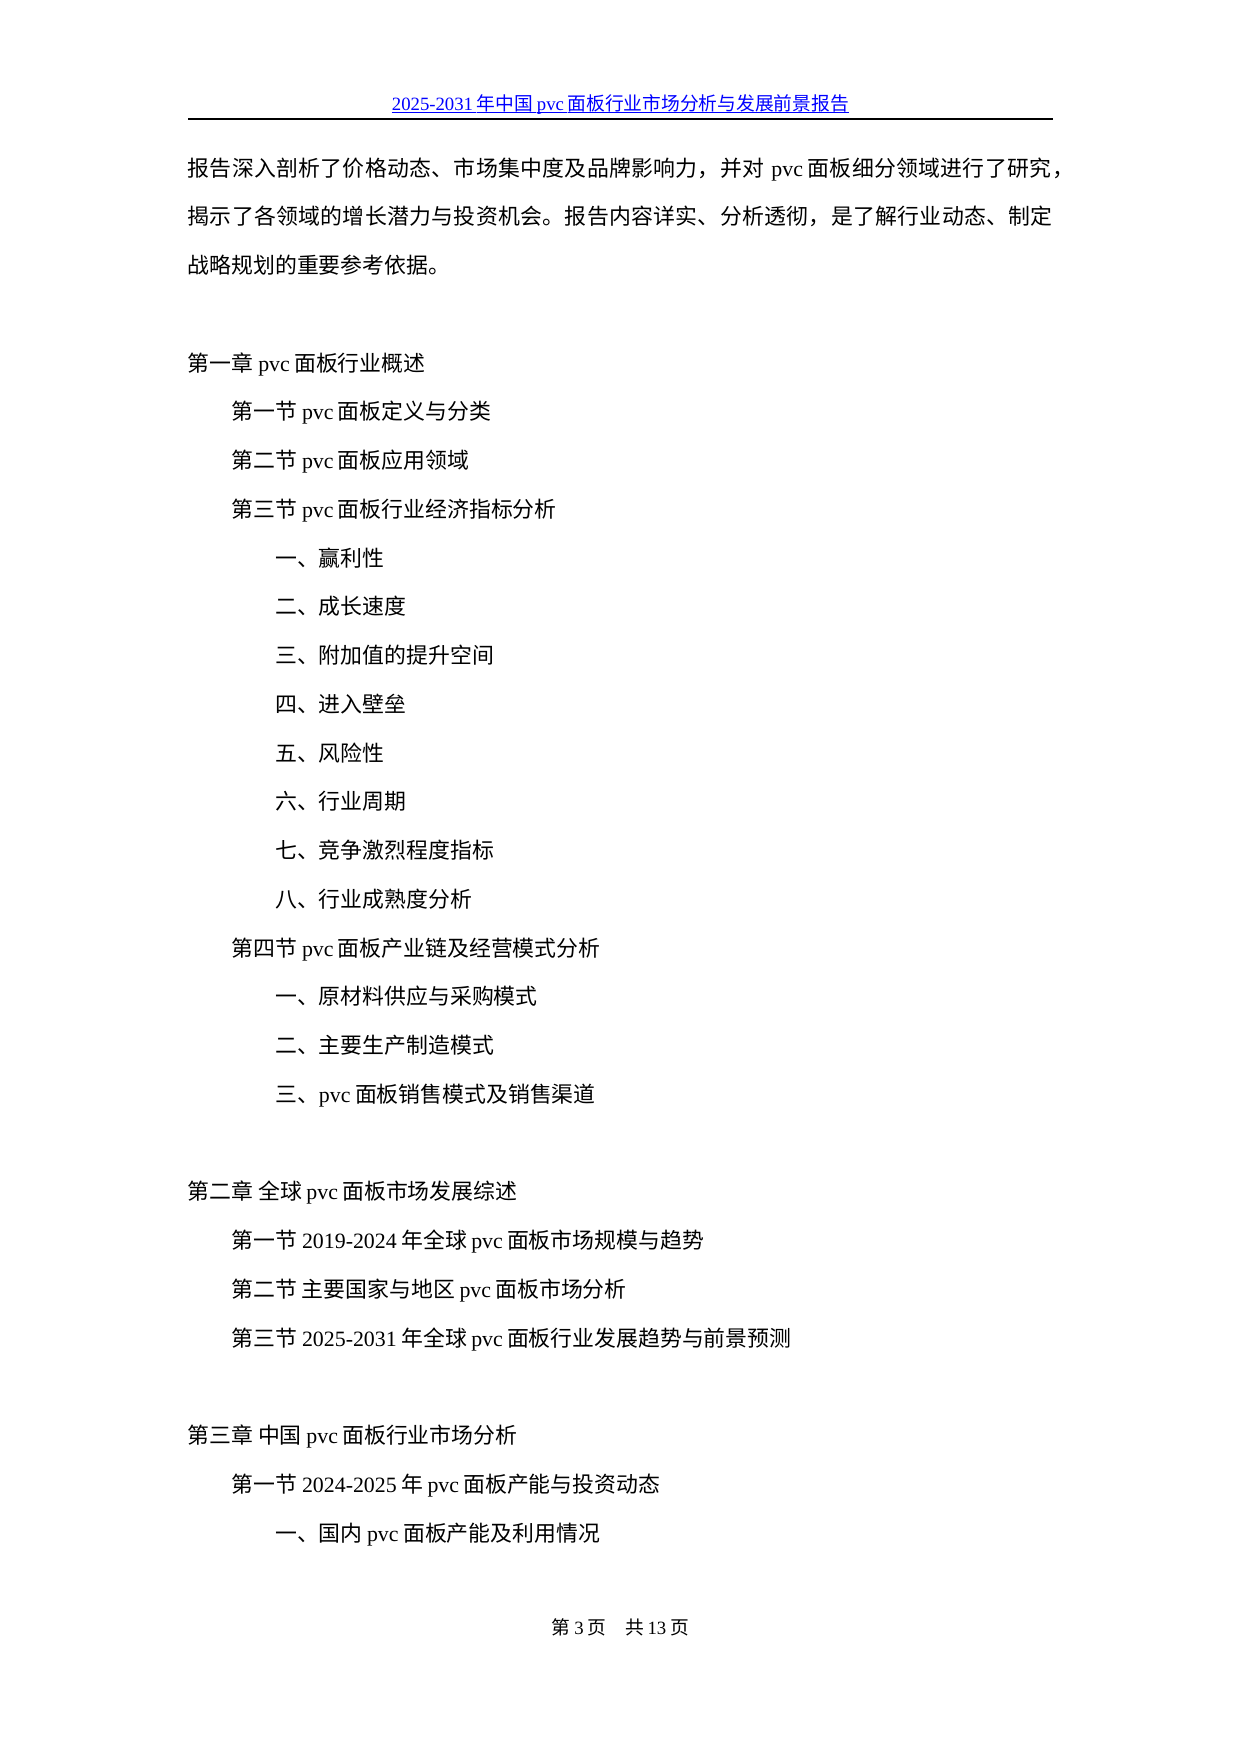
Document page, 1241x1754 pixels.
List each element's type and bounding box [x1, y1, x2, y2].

text [187, 150, 1053, 1548]
